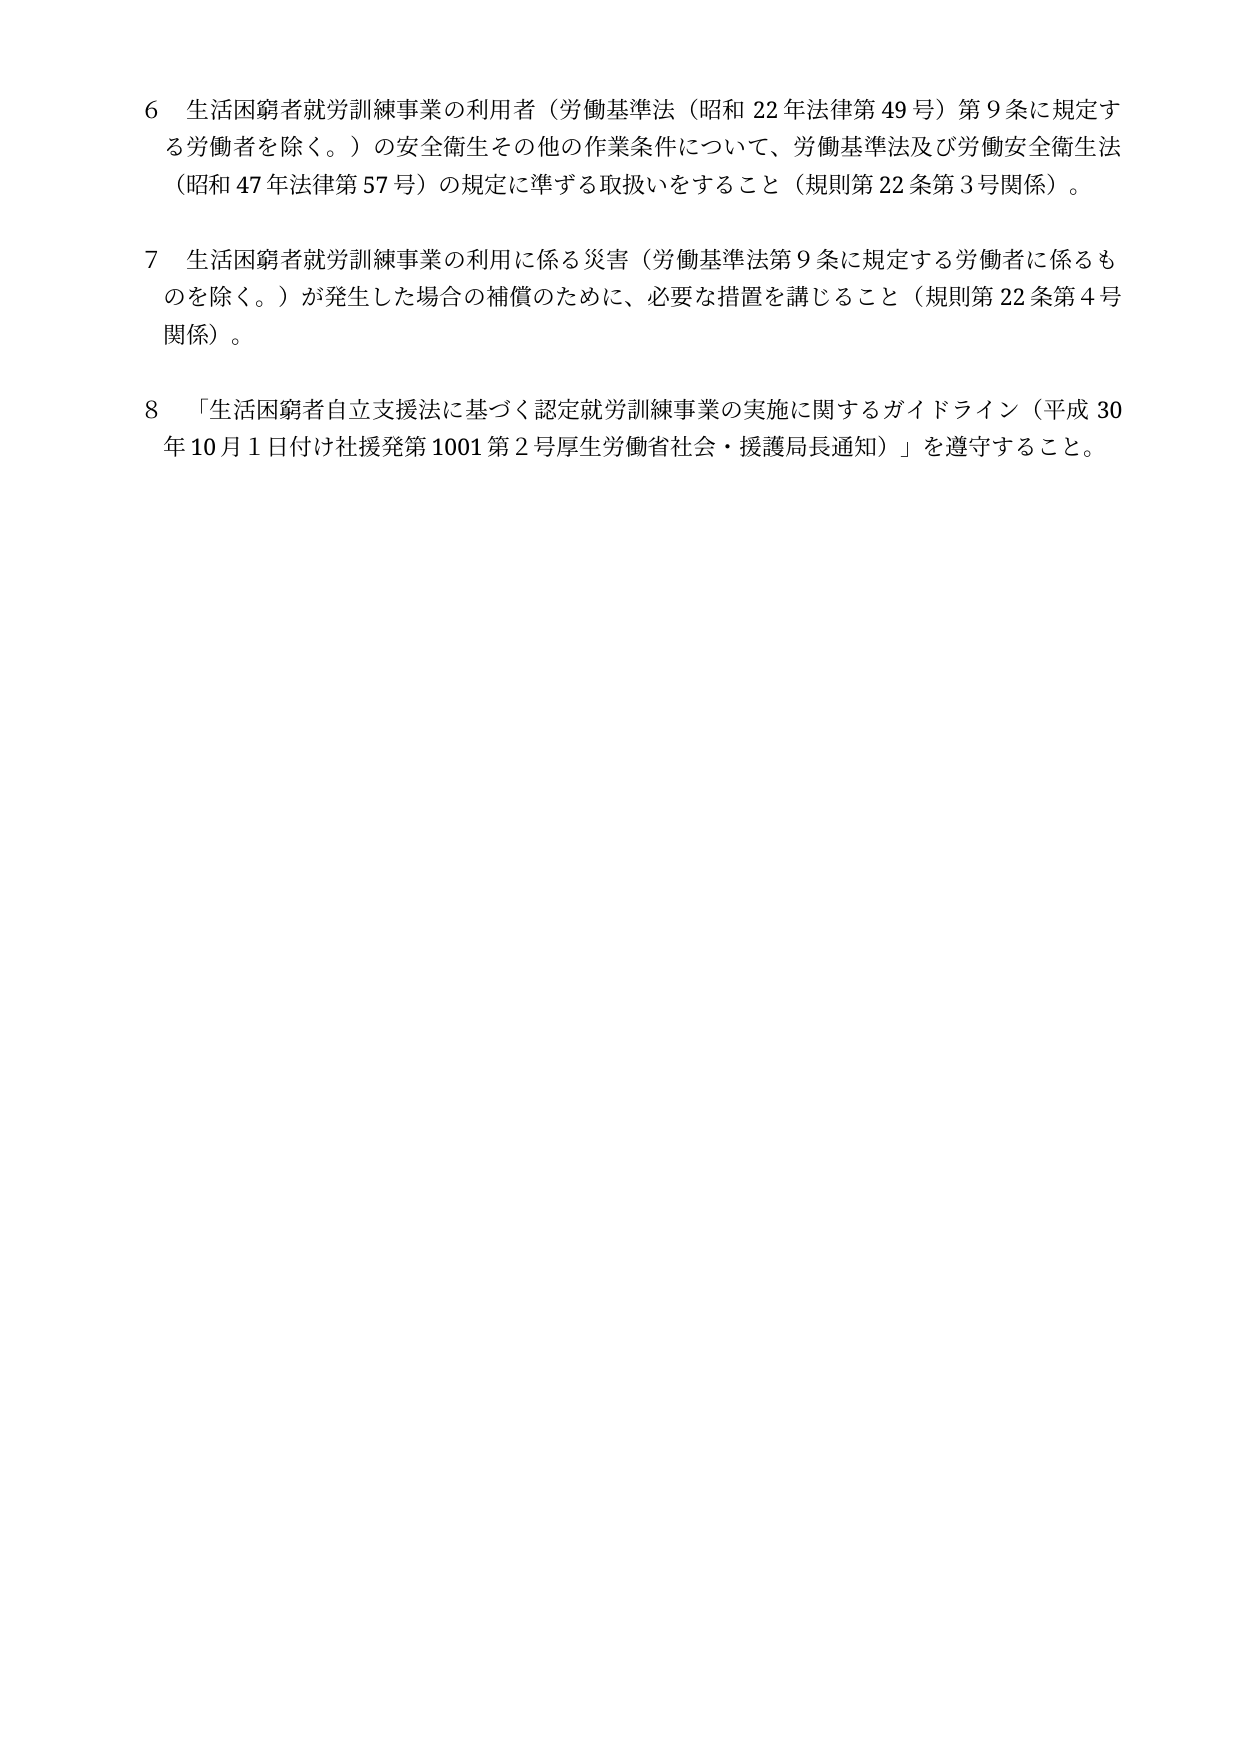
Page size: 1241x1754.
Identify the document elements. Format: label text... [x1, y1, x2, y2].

text ６ 生活困窮者就労訓練事業の利用者（労働基準法（昭和22年法律第49号）第９条に規定する労働者を除く。）の安全衛生その他の作業条件について、労働基準法及び労働安全衛生法（昭和47年法律第57号）の規定に準ずる取扱いをすること（規則第22条第３号関係）。 [140, 89, 1122, 202]
text ８ 「生活困窮者自立支援法に基づく認定就労訓練事業の実施に関するガイドライン（平成30年10月１日付け社援発第1001第２号厚生労働省社会・援護局長通知）」を遵守すること。 [140, 389, 1122, 464]
text ７ 生活困窮者就労訓練事業の利用に係る災害（労働基準法第９条に規定する労働者に係るものを除く。）が発生した場合の補償のために、必要な措置を講じること（規則第22条第４号関係）。 [140, 239, 1122, 352]
